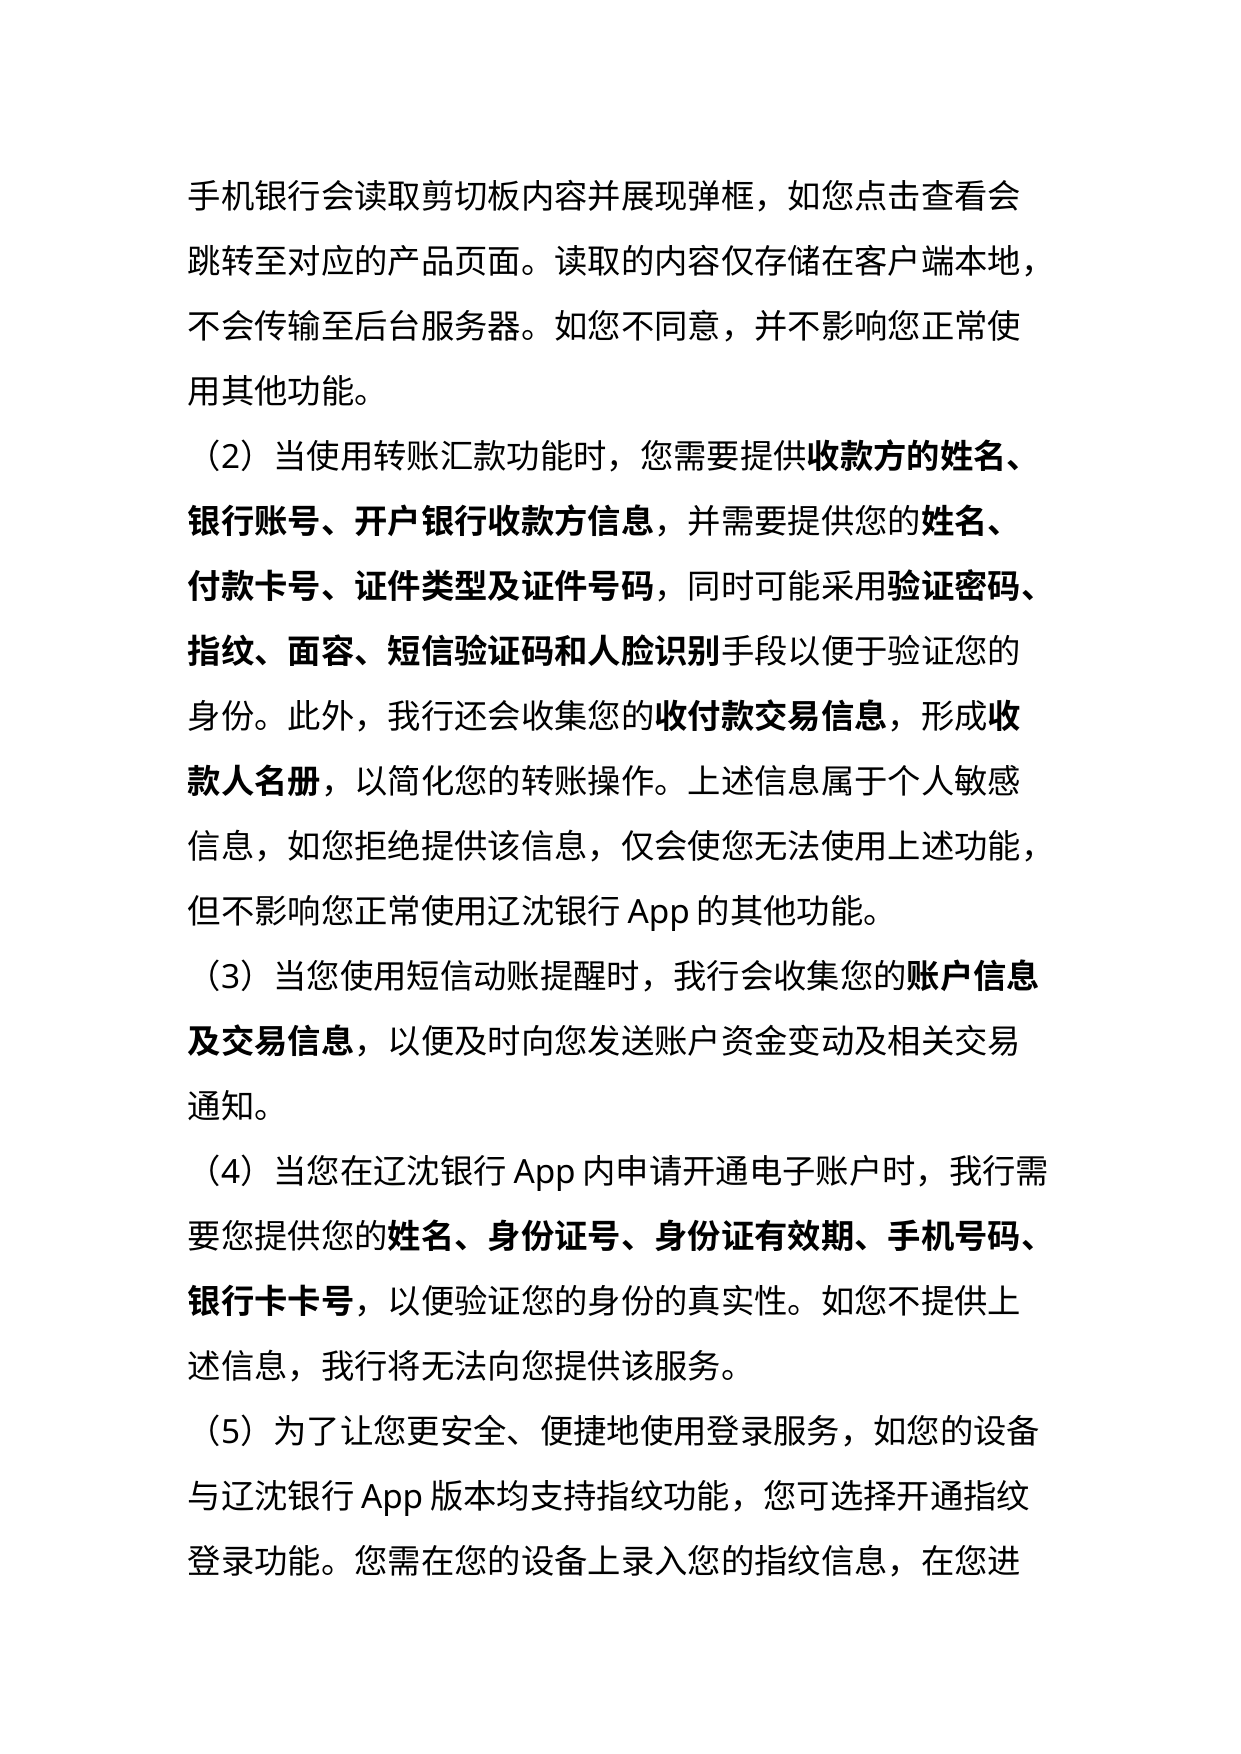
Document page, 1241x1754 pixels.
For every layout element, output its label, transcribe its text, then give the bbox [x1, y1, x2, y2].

text （2）当使用转账汇款功能时，您需要提供收款方的姓名、银行账号、开户银行收款方信息，并需要提供您的姓名、付款卡号、证件类型及证件号码，同时可能采用验证密码、指纹、面容、短信验证码和人脸识别手段以便于验证您的身份。此外，我行还会收集您的收付款交易信息，形成收款人名册，以简化您的转账操作。上述信息属于个人敏感信息，如您拒绝提供该信息，仅会使您无法使用上述功能，但不影响您正常使用辽沈银行App的其他功能。 [187, 422, 1053, 942]
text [187, 1397, 1053, 1592]
text （3）当您使用短信动账提醒时，我行会收集您的账户信息及交易信息，以便及时向您发送账户资金变动及相关交易通知。 [187, 942, 1053, 1137]
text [187, 162, 1053, 422]
text （4）当您在辽沈银行App内申请开通电子账户时，我行需要您提供您的姓名、身份证号、身份证有效期、手机号码、银行卡卡号，以便验证您的身份的真实性。如您不提供上述信息，我行将无法向您提供该服务。 [187, 1137, 1053, 1397]
